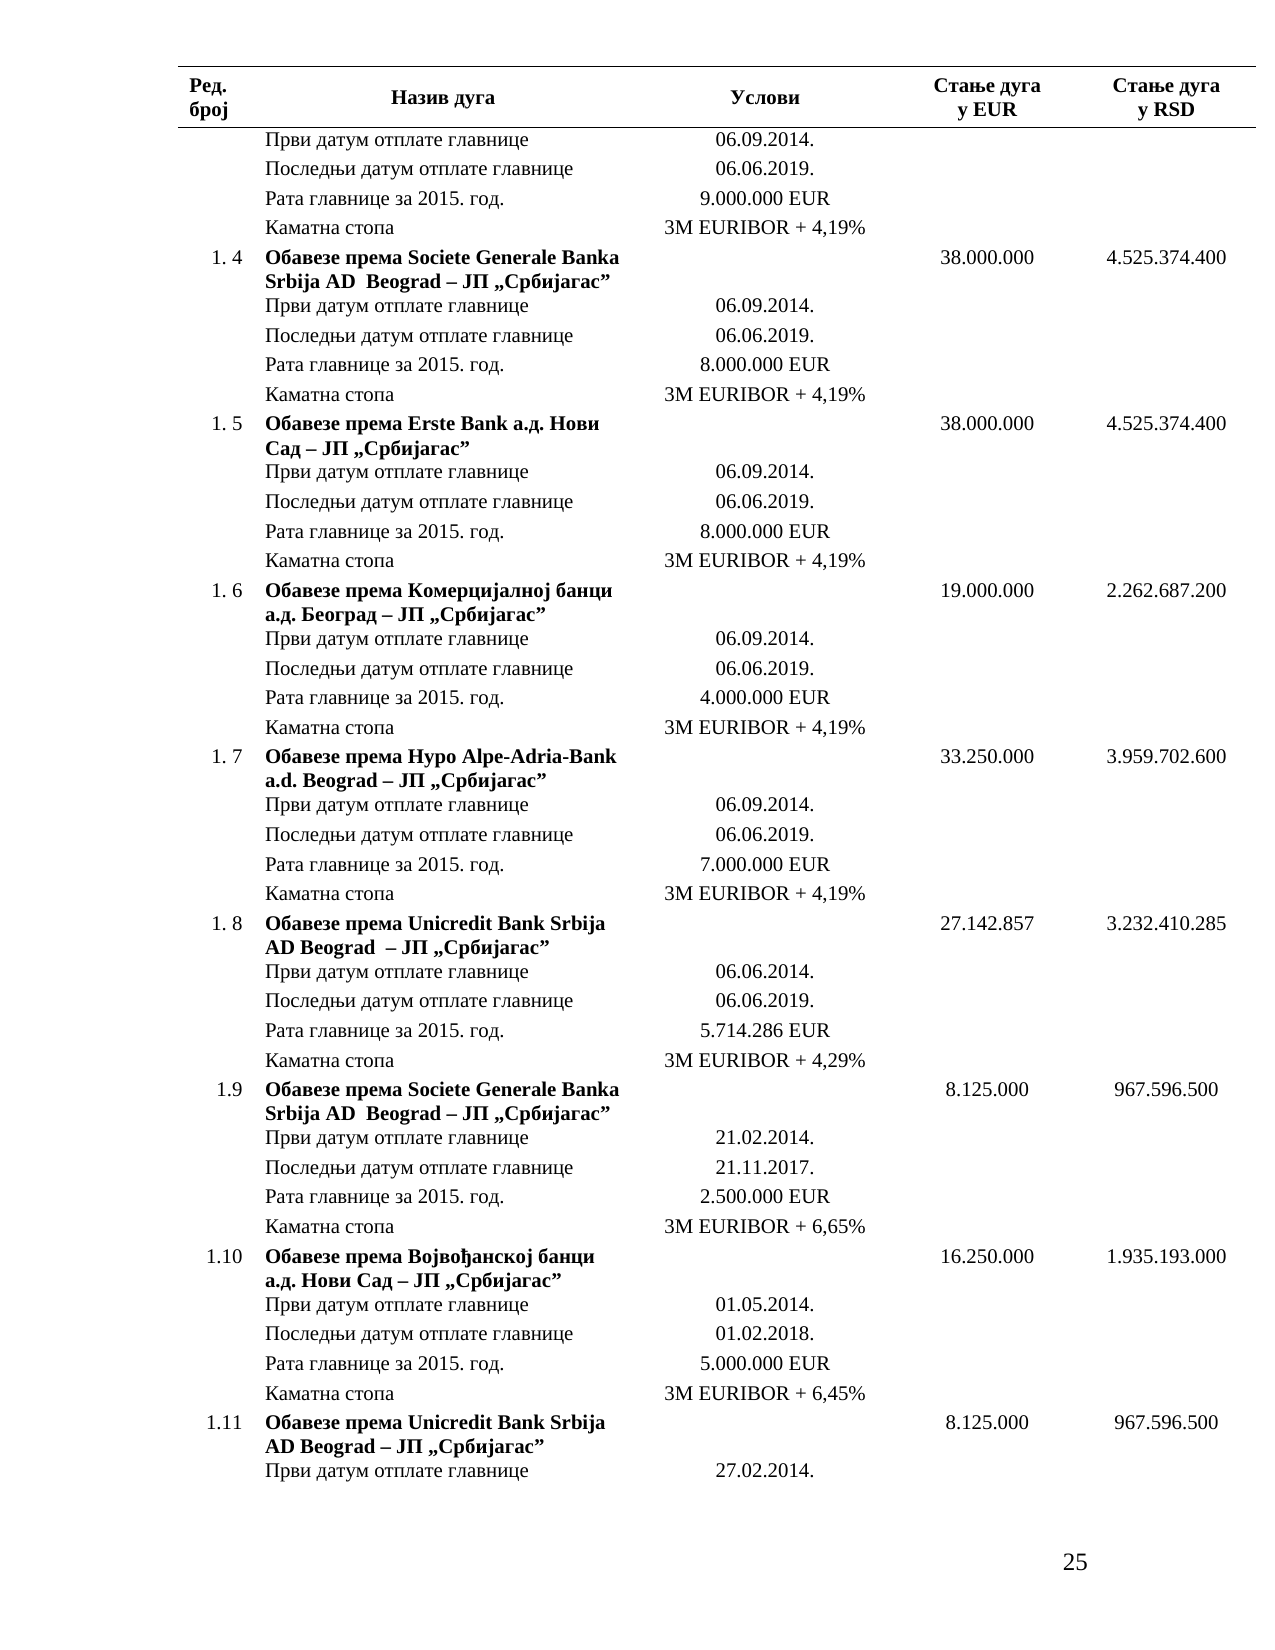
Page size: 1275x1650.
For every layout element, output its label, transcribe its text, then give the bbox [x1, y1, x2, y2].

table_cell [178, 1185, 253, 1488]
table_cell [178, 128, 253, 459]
table_header Стање дуга у RSD [1077, 67, 1256, 127]
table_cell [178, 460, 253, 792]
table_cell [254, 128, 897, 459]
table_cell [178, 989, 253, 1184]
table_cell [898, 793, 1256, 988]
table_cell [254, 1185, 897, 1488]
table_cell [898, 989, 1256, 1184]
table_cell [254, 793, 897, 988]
table_header Услови [632, 67, 897, 127]
table_header Стање дуга у EUR [898, 67, 1077, 127]
table_header Ред. број [178, 67, 253, 127]
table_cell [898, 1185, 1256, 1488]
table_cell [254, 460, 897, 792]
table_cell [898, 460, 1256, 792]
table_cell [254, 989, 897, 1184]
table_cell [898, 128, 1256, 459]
table_header Назив дуга [254, 67, 632, 127]
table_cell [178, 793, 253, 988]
